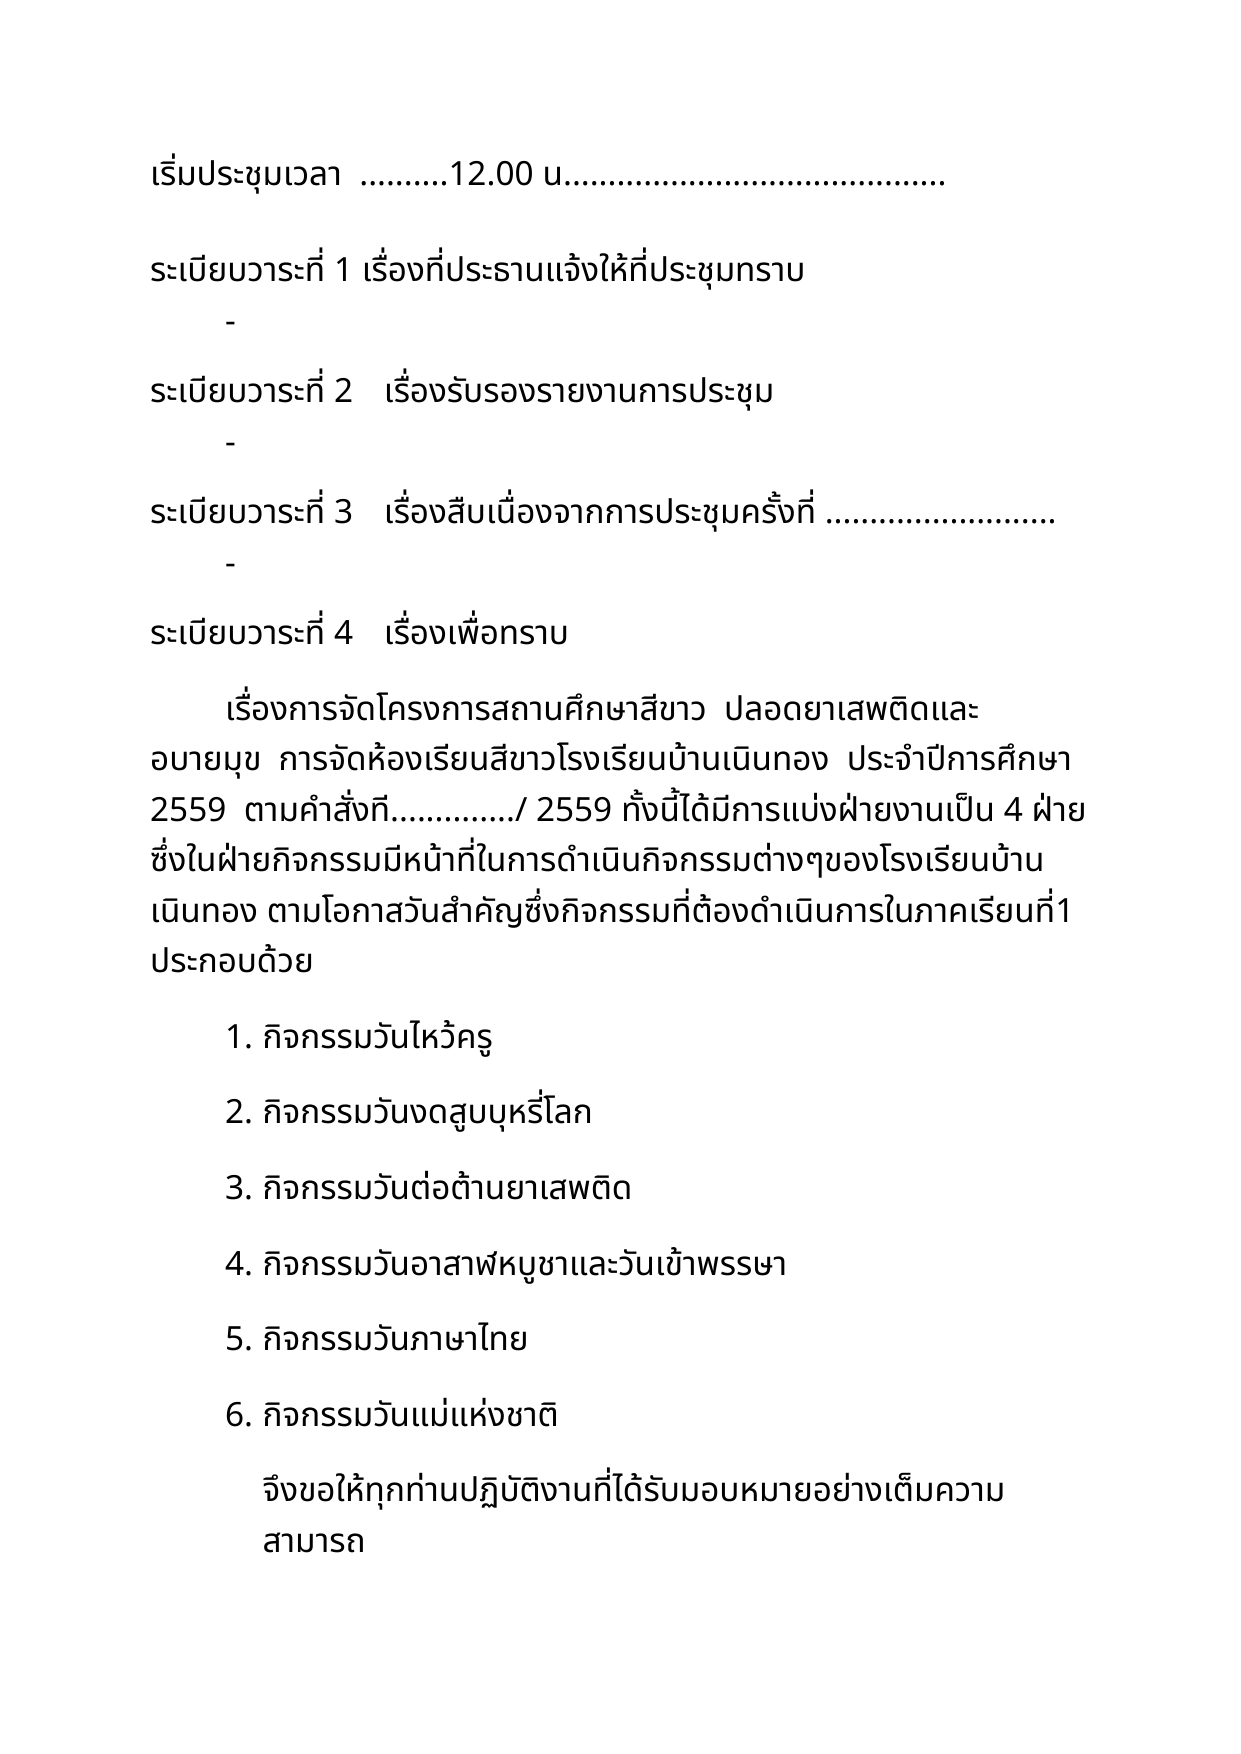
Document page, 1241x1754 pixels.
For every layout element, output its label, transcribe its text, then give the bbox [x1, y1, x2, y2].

text - [150, 297, 1090, 342]
list กิจกรรมวันงดสูบบุหรี่โลก [225, 1088, 1090, 1139]
list กิจกรรมวันไหว้ครู [225, 1013, 1090, 1063]
list กิจกรรมวันอาสาฬหบูชาและวันเข้าพรรษา [225, 1239, 1090, 1290]
list กิจกรรมวันต่อต้านยาเสพติด [225, 1164, 1090, 1214]
list กิจกรรมวันภาษาไทย [225, 1315, 1090, 1366]
text ระเบียบวาระที่ 1 เรื่องที่ประธานแจ้งให้ที่ประชุมทราบ [150, 246, 1090, 297]
list กิจกรรมวันแม่แห่งชาติ [225, 1391, 1090, 1441]
text เรื่องการจัดโครงการสถานศึกษาสีขาว ปลอดยาเสพติดและอบายมุข การจัดห้องเรียนสีขาวโรงเรียนบ้านเนินทอง ประจำปีการศึกษา 2559 ตามคำสั่งที............../ 2559 ทั้งนี้ได้มีการแบ่งฝ่ายงานเป็น 4 ฝ่าย ซึ่งในฝ่ายกิจกรรมมีหน้าที่ในการดำเนินกิจกรรมต่างๆของโรงเรียนบ้านเนินทอง ตามโอกาสวันสำคัญซึ่งกิจกรรมที่ต้องดำเนินการในภาคเรียนที่1 ประกอบด้วย [150, 685, 1090, 988]
text - [150, 418, 1090, 463]
text จึงขอให้ทุกท่านปฏิบัติงานที่ได้รับมอบหมายอย่างเต็มความสามารถ [262, 1466, 1090, 1567]
text - [150, 539, 1090, 584]
text เริ่มประชุมเวลา ..........12.00 น........................................... [150, 150, 1090, 201]
text ระเบียบวาระที่ 3 เรื่องสืบเนื่องจากการประชุมครั้งที่ .......................... [150, 488, 1090, 539]
text ระเบียบวาระที่ 4 เรื่องเพื่อทราบ [150, 609, 1090, 660]
text ระเบียบวาระที่ 2 เรื่องรับรองรายงานการประชุม [150, 367, 1090, 418]
